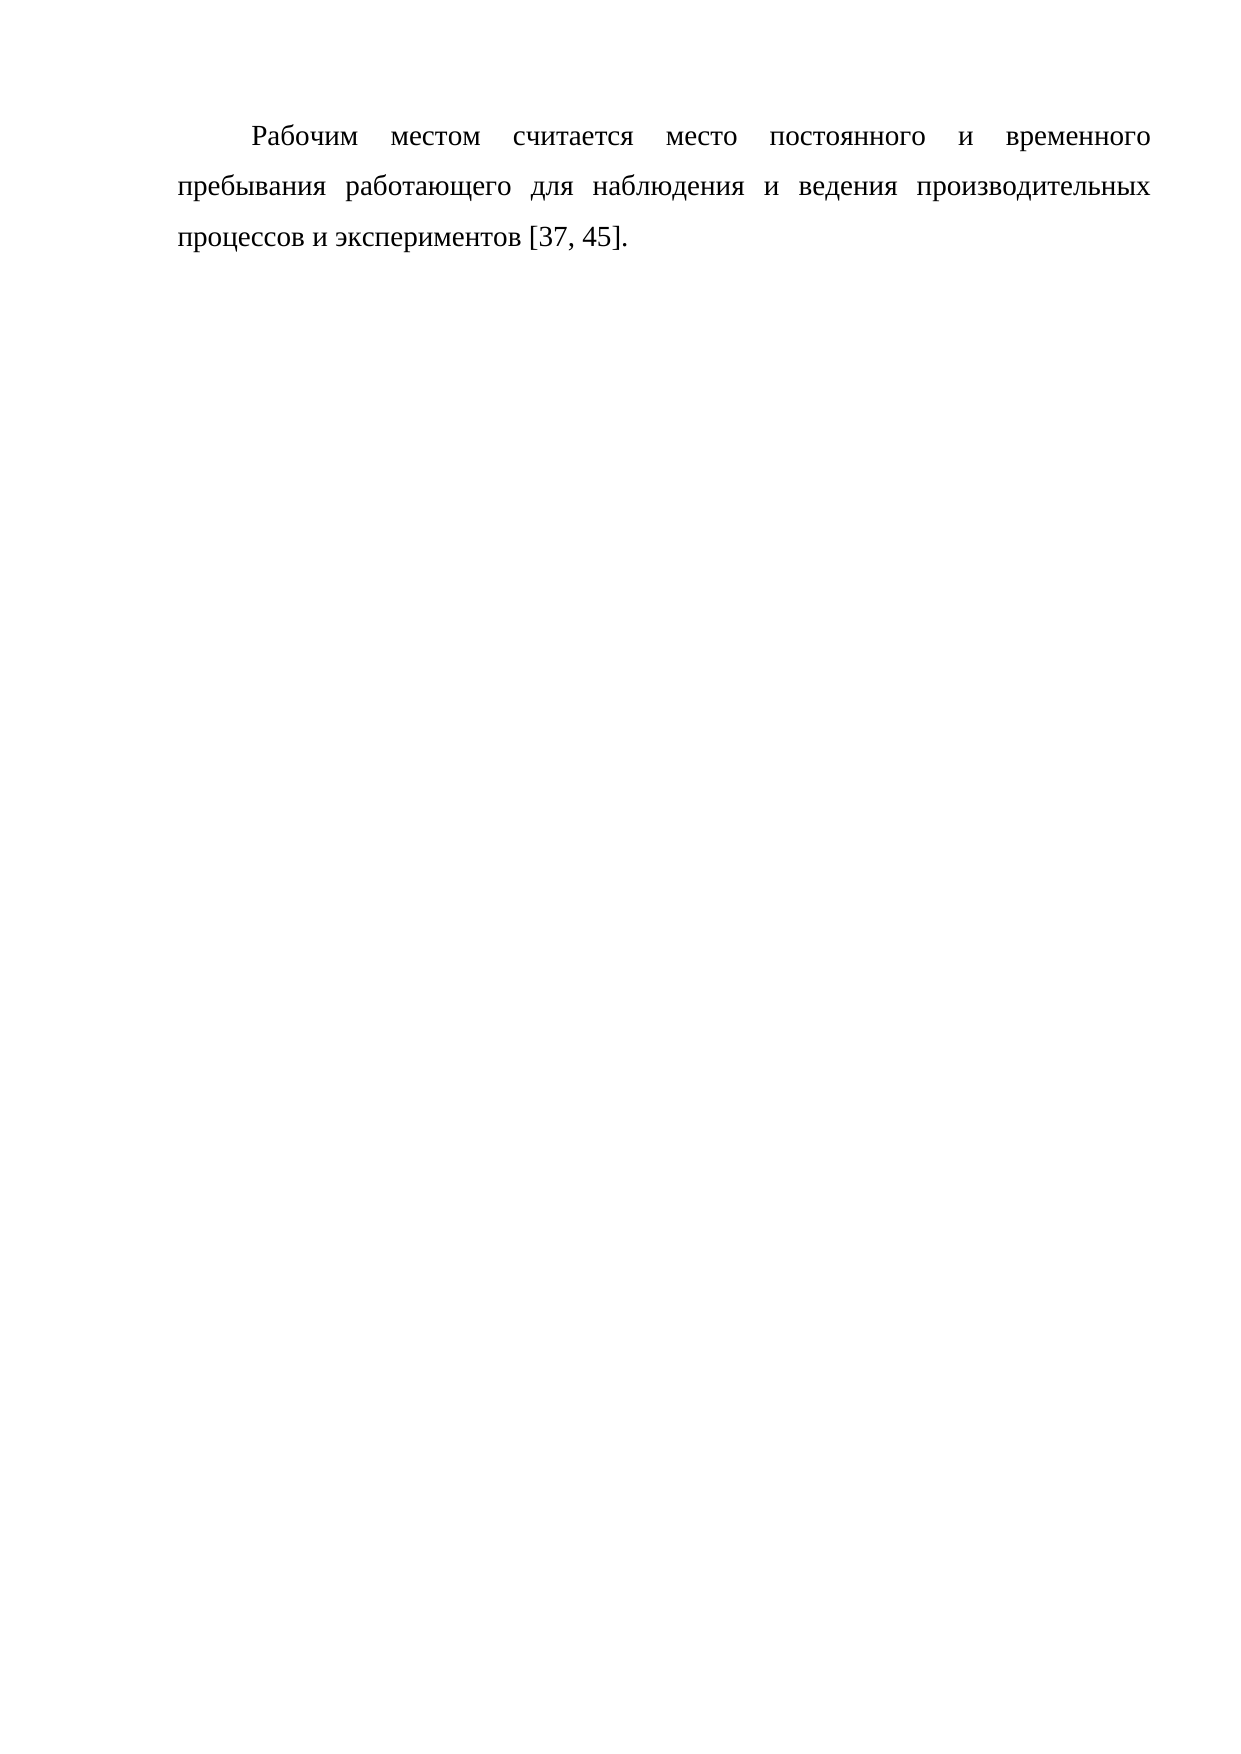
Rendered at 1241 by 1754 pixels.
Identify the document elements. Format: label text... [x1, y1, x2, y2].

text Рабочим местом считается место постоянного и временного пребывания работающего для наблюдения и ведения производительных процессов и экспериментов [37, 45]. [177, 118, 1152, 252]
